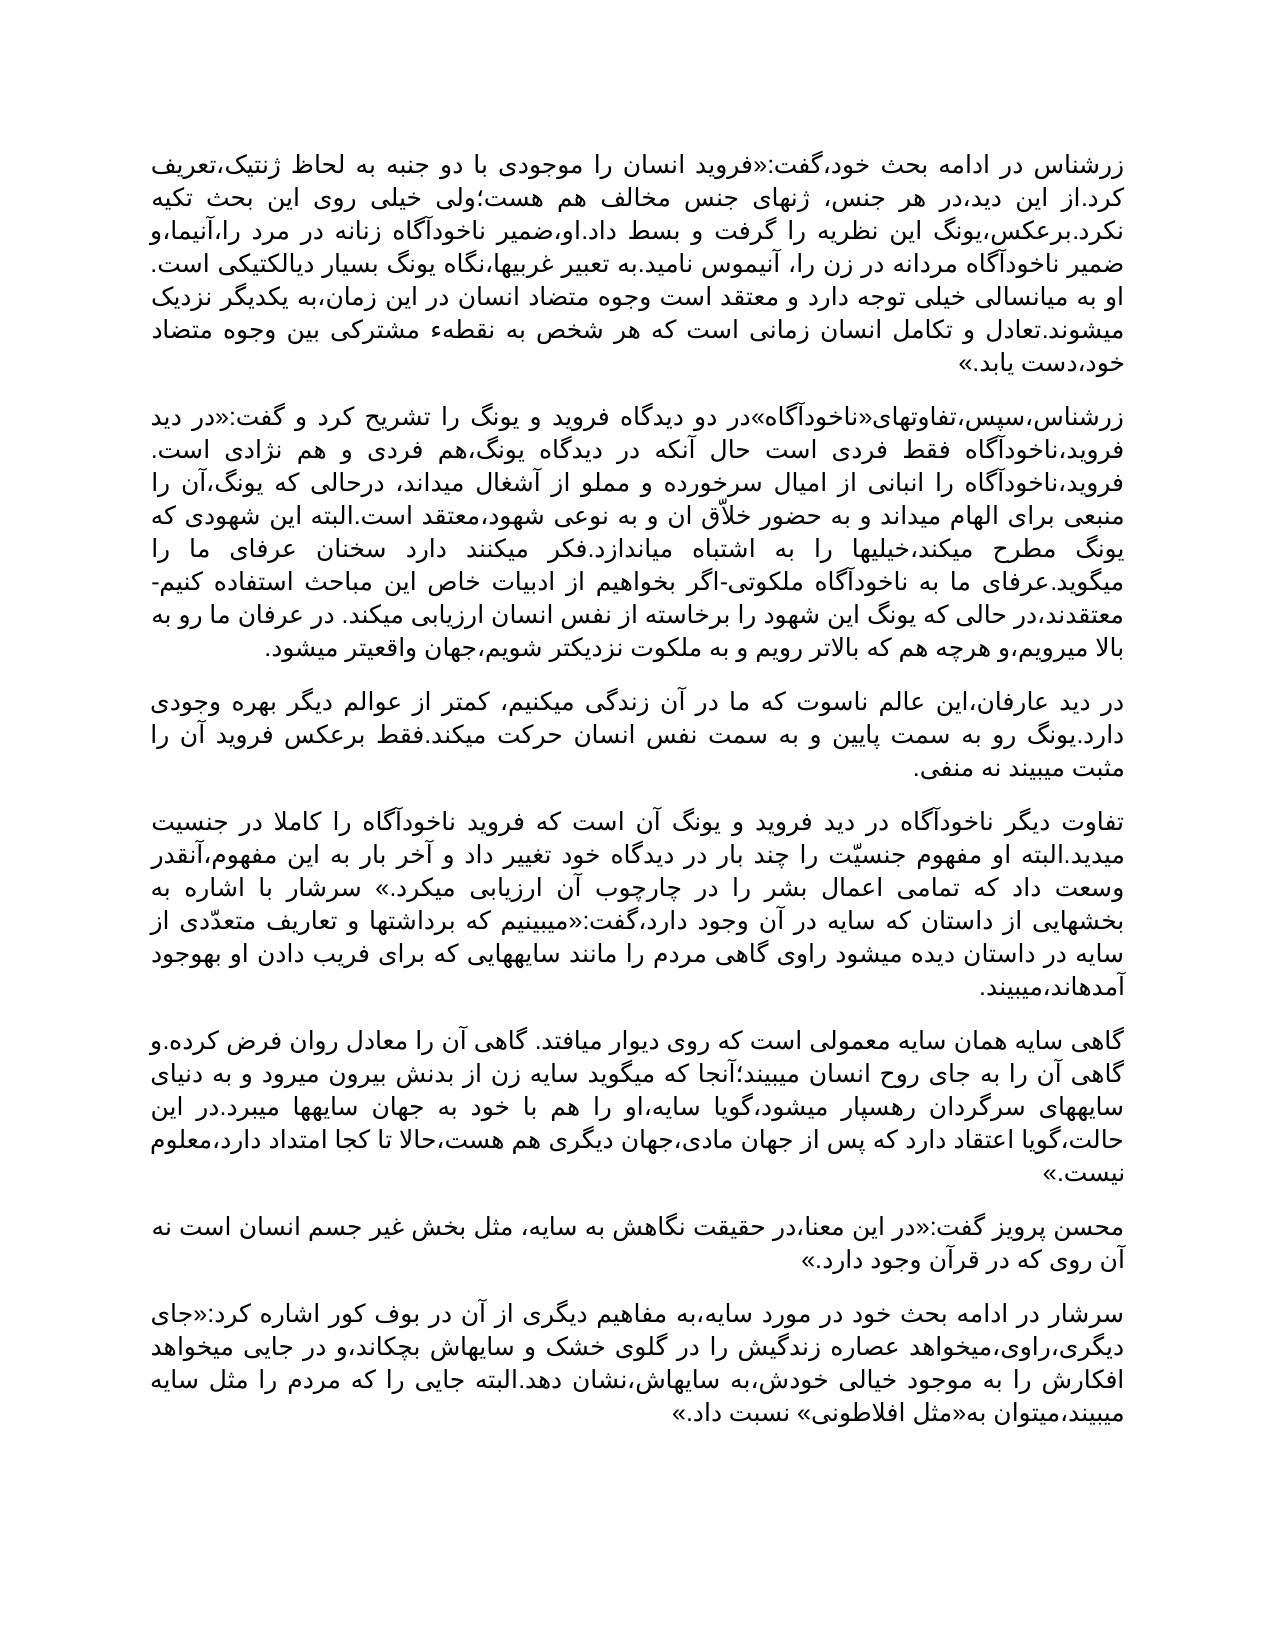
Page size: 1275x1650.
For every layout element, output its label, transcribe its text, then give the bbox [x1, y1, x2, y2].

text سرشار در ادامه بحث خود در مورد سایه،به مفاهیم دیگری از آن در بوف کور اشاره کرد:«جای دیگری،راوی،می‏خواهد عصاره‏ زندگیش را در گلوی خشک و سایه‏اش بچکاند،و در جایی می‏خواهد افکارش را به موجود خیالی خودش،به سایه‏اش،نشان دهد.البته‏ جایی را که مردم را مثل سایه می‏بیند،می‏توان به«مثل افلاطونی» نسبت داد.» [150, 1299, 1125, 1426]
text گاهی سایه همان سایه معمولی است که روی دیوار می‏افتد. گاهی آن را معادل روان فرض کرده.و گاهی آن را به جای روح‏ انسان می‏بیند؛آنجا که می‏گوید سایه زن از بدنش بیرون می‏رود و به دنیای سایه‏های سرگردان رهسپار می‏شود،گویا سایه،او را هم‏ با خود به جهان سایه‏ها می‏برد.در این حالت،گویا اعتقاد دارد که‏ پس از جهان مادی،جهان دیگری هم هست،حالا تا کجا امتداد دارد،معلوم نیست.» [150, 1026, 1125, 1187]
text تفاوت دیگر ناخودآگاه در دید فروید و یونگ آن است که فروید ناخودآگاه را کاملا در جنسیت می‏دید.البته او مفهوم جنسیّت را چند بار در دیدگاه خود تغییر داد و آخر بار به این مفهوم،آن‏قدر وسعت داد که تمامی اعمال بشر را در چارچوب آن ارزیابی می‏کرد.» سرشار با اشاره به بخشهایی از داستان که سایه در آن وجود دارد،گفت:«می‏بینیم که برداشتها و تعاریف متعدّدی از سایه در داستان دیده می‏شود راوی گاهی مردم را مانند سایه‏هایی که برای‏ فریب دادن او به‏وجود آمده‏اند،می‏بیند. [150, 807, 1125, 1001]
text در دید عارفان،این عالم ناسوت که ما در آن زندگی می‏کنیم، کمتر از عوالم دیگر بهره وجودی دارد.یونگ رو به سمت پایین و به سمت نفس انسان حرکت می‏کند.فقط برعکس فروید آن را مثبت می‏بیند نه منفی. [150, 687, 1125, 782]
text زرشناس در ادامه بحث خود،گفت:«فروید انسان را موجودی‏ با دو جنبه به لحاظ ژنتیک،تعریف کرد.از این دید،در هر جنس، ژنهای جنس مخالف هم هست؛ولی خیلی روی این بحث تکیه‏ نکرد.برعکس،یونگ این نظریه را گرفت و بسط داد.او،ضمیر ناخودآگاه زنانه در مرد را،آنیما،و ضمیر ناخودآگاه مردانه در زن را، آنیموس نامید.به تعبیر غربیها،نگاه یونگ بسیار دیالکتیکی است. او به میانسالی خیلی توجه دارد و معتقد است وجوه متضاد انسان‏ در این زمان،به یکدیگر نزدیک می‏شوند.تعادل و تکامل انسان‏ زمانی است که هر شخص به نقطهء مشترکی بین وجوه متضاد خود،دست یابد.» [150, 150, 1125, 377]
text محسن پرویز گفت:«در این معنا،در حقیقت نگاهش به سایه، مثل بخش غیر جسم انسان است نه آن روی که در قرآن وجود دارد.» [150, 1212, 1125, 1273]
text زرشناس،سپس،تفاوتهای«ناخودآگاه»در دو دیدگاه فروید و یونگ را تشریح کرد و گفت:«در دید فروید،ناخودآگاه فقط فردی است حال آنکه در دیدگاه یونگ،هم فردی و هم نژادی است. فروید،ناخودآگاه را انبانی از امیال سرخورده و مملو از آشغال می‏داند، درحالی که یونگ،آن را منبعی برای الهام می‏داند و به حضور خلاّق ان و به نوعی شهود،معتقد است.البته این شهودی که یونگ‏ مطرح می‏کند،خیلیها را به اشتباه می‏اندازد.فکر می‏کنند دارد سخنان عرفای ما را می‏گوید.عرفای ما به ناخودآگاه ملکوتی-اگر بخواهیم از ادبیات خاص این مباحث استفاده کنیم-معتقدند،در حالی که یونگ این شهود را برخاسته از نفس انسان ارزیابی می‏کند. در عرفان ما رو به بالا می‏رویم،و هرچه هم که بالاتر رویم و به‏ ملکوت نزدیک‏تر شویم،جهان واقعی‏تر می‏شود. [150, 402, 1125, 662]
